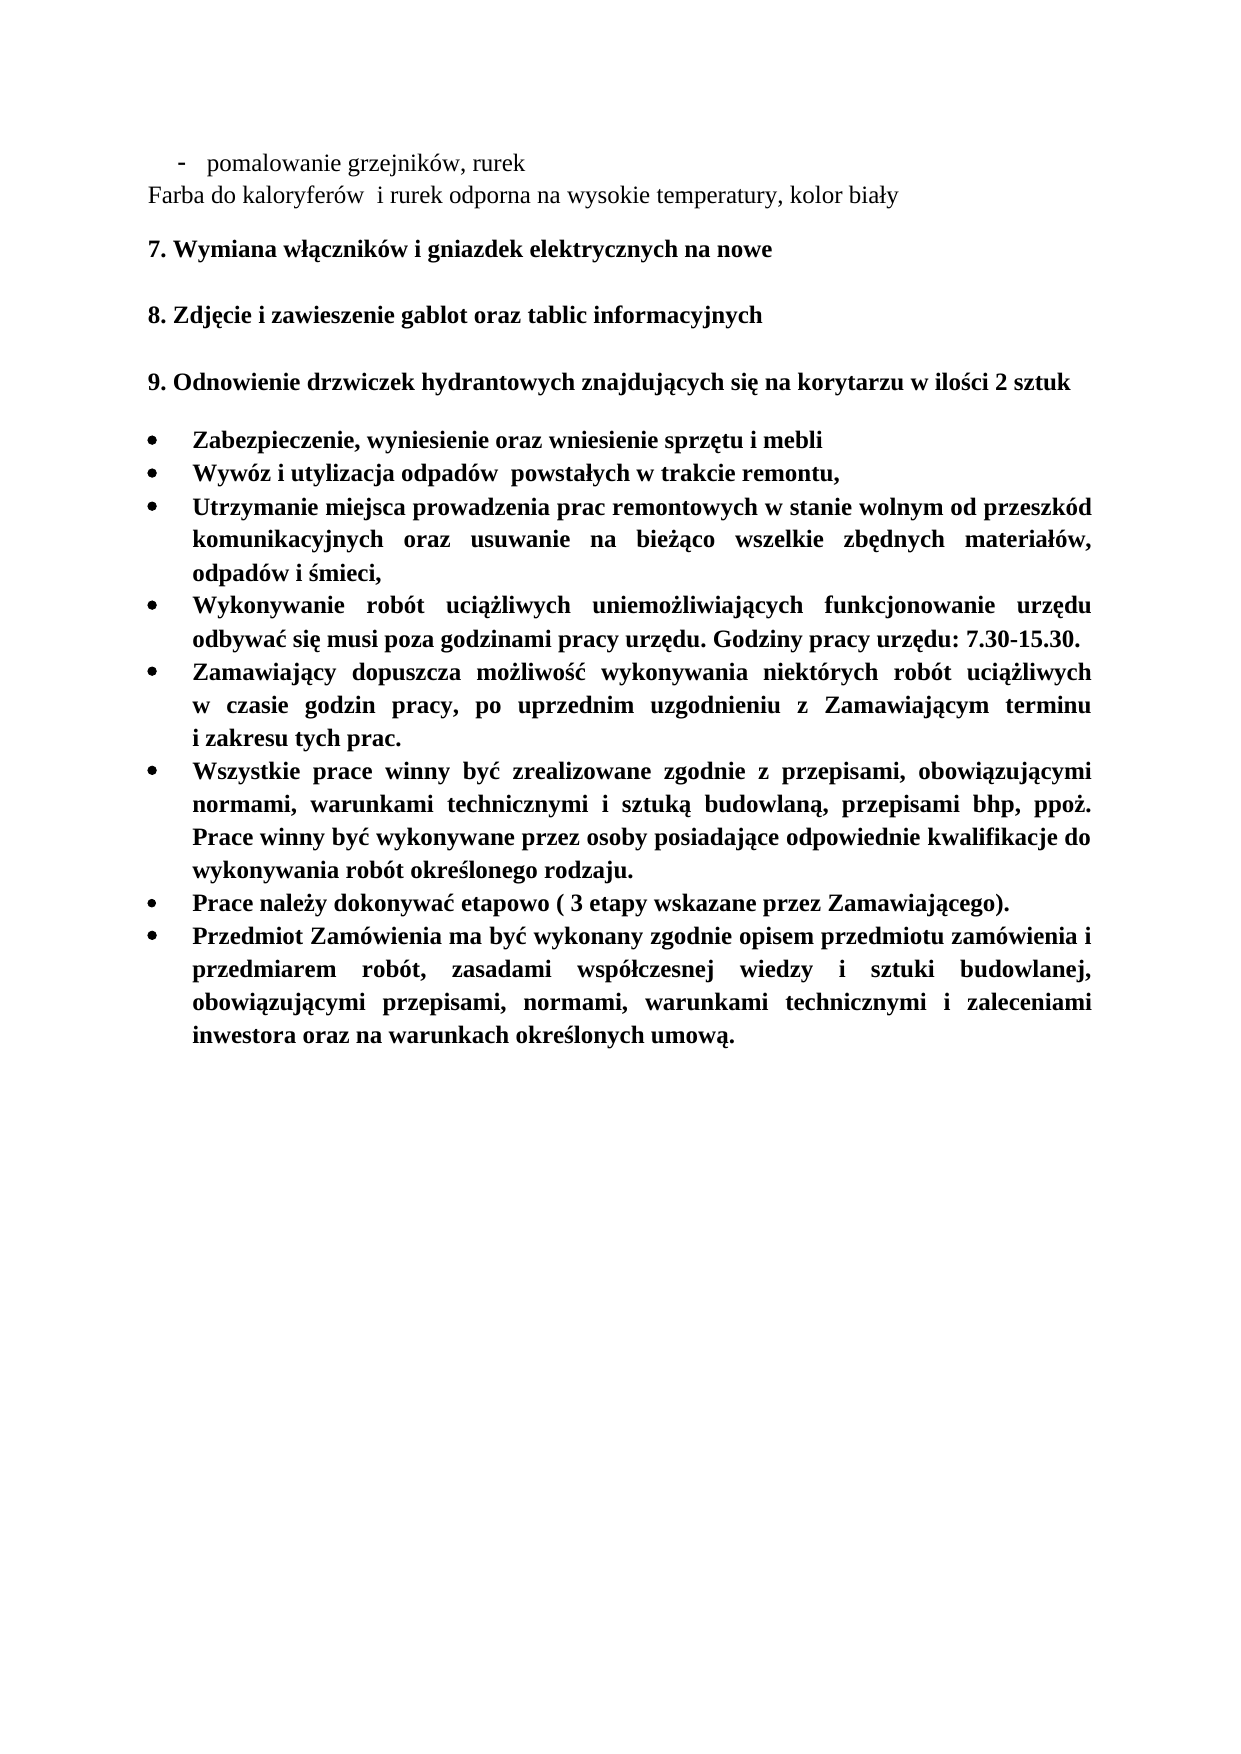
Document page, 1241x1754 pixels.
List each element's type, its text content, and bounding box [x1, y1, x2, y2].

list Prace należy dokonywać etapowo ( 3 etapy wskazane przez Zamawiającego). [148, 888, 1093, 917]
list Utrzymanie miejsca prowadzenia prac remontowych w stanie wolnym od przeszkód komunikacyjnych oraz usuwanie na bieżąco wszelkie zbędnych materiałów, odpadów i śmieci, [148, 492, 1093, 586]
list pomalowanie grzejników, rurek [177, 148, 1093, 176]
list Wykonywanie robót uciążliwych uniemożliwiających funkcjonowanie urzędu odbywać się musi poza godzinami pracy urzędu. Godziny pracy urzędu: 7.30-15.30. [148, 591, 1093, 652]
text 8. Zdjęcie i zawieszenie gablot oraz tablic informacyjnych [148, 301, 1093, 329]
list Zabezpieczenie, wyniesienie oraz wniesienie sprzętu i mebli [148, 426, 1093, 454]
list Wszystkie prace winny być zrealizowane zgodnie z przepisami, obowiązującymi normami, warunkami technicznymi i sztuką budowlaną, przepisami bhp, ppoż. Prace winny być wykonywane przez osoby posiadające odpowiednie kwalifikacje do wykonywania robót określonego rodzaju. [148, 756, 1093, 883]
text Farba do kaloryferów i rurek odporna na wysokie temperatury, kolor biały [148, 181, 1093, 209]
text 7. Wymiana włączników i gniazdek elektrycznych na nowe [148, 234, 1093, 263]
list Wywóz i utylizacja odpadów powstałych w trakcie remontu, [148, 458, 1093, 487]
list Przedmiot Zamówienia ma być wykonany zgodnie opisem przedmiotu zamówienia i przedmiarem robót, zasadami współczesnej wiedzy i sztuki budowlanej, obowiązującymi przepisami, normami, warunkami technicznymi i zaleceniami inwestora oraz na warunkach określonych umową. [148, 921, 1093, 1049]
text 9. Odnowienie drzwiczek hydrantowych znajdujących się na korytarzu w ilości 2 sztuk [148, 367, 1093, 395]
list Zamawiający dopuszcza możliwość wykonywania niektórych robót uciążliwych w czasie godzin pracy, po uprzednim uzgodnieniu z Zamawiającym terminu i zakresu tych prac. [148, 657, 1093, 751]
